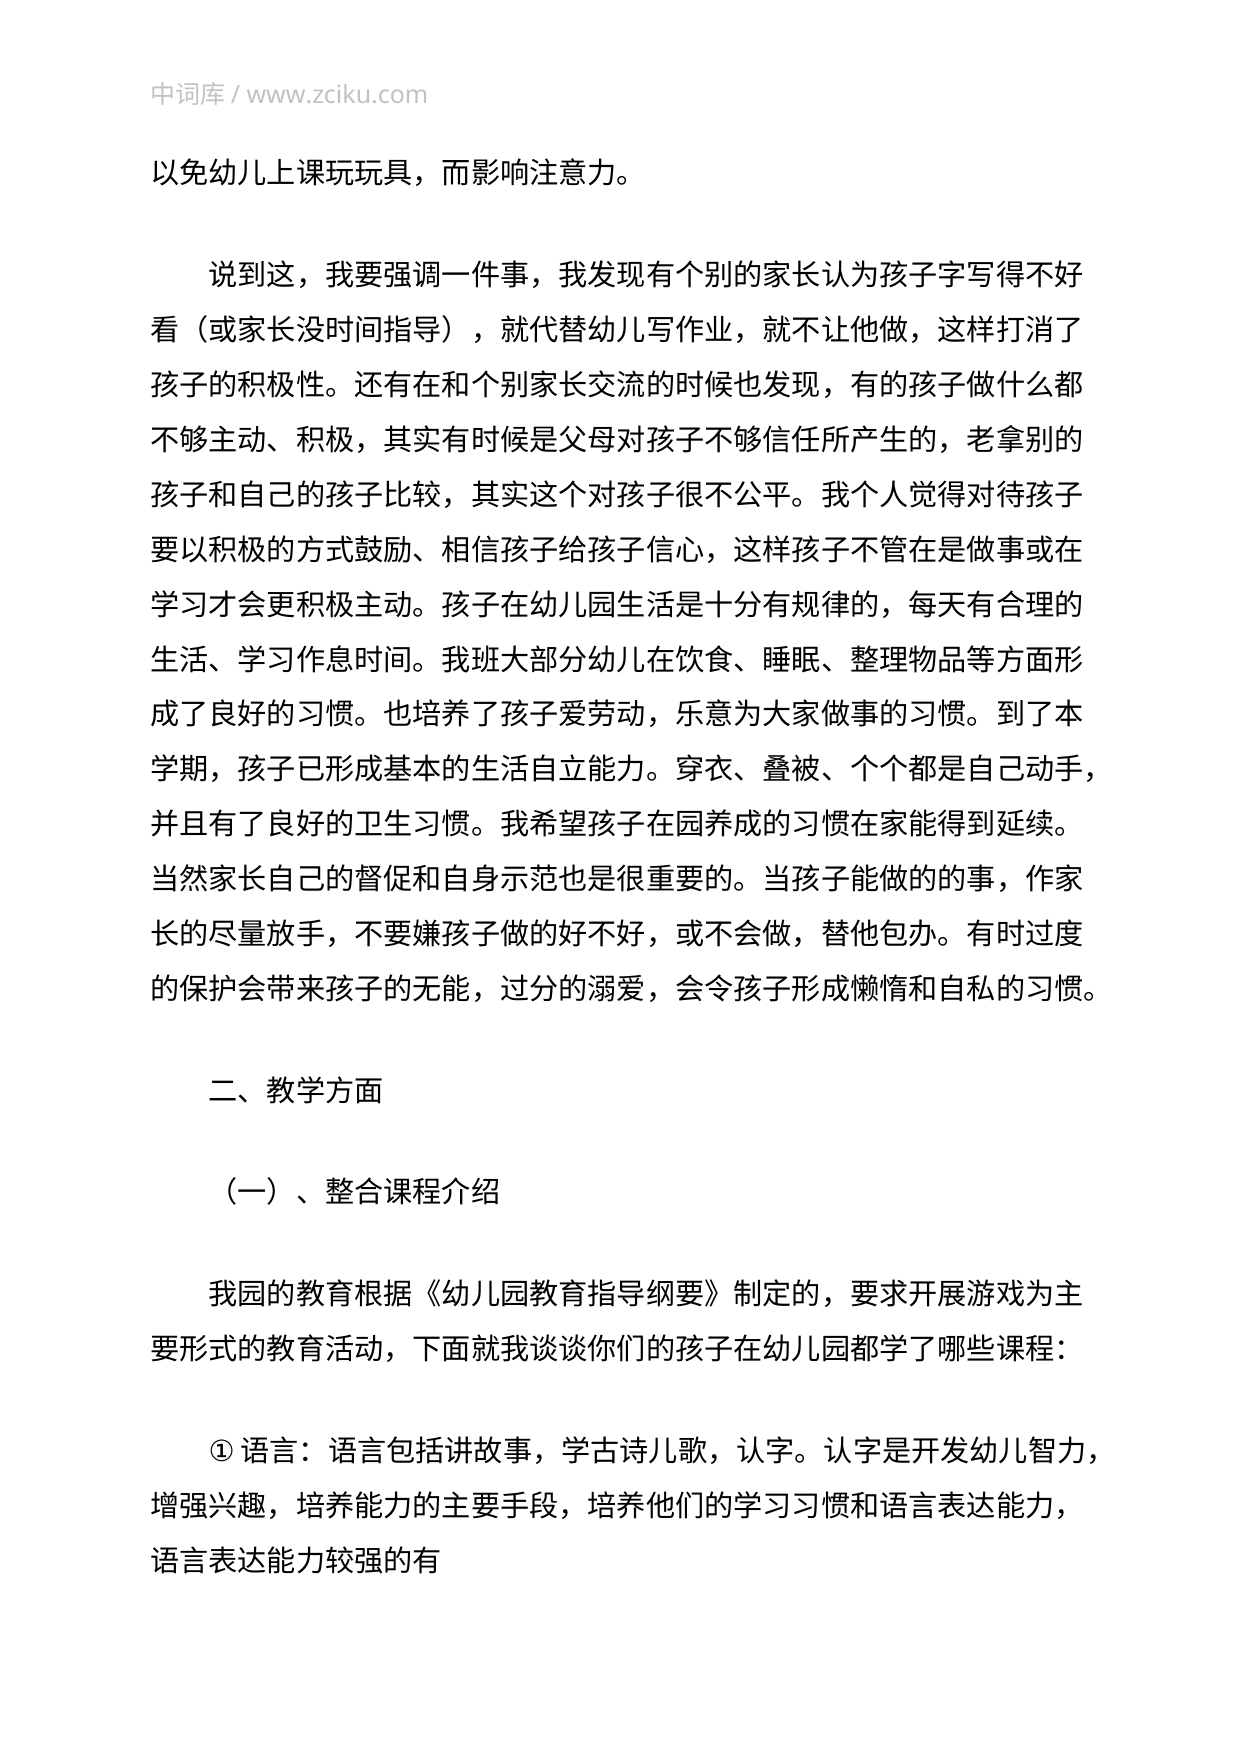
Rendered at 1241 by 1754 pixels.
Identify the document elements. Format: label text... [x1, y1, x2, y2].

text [150, 150, 1090, 192]
text （一）、整合课程介绍 [150, 1169, 1090, 1211]
text 说到这，我要强调一件事，我发现有个别的家长认为孩子字写得不好看（或家长没时间指导），就代替幼儿写作业，就不让他做，这样打消了孩子的积极性。还有在和个别家长交流的时候也发现，有的孩子做什么都不够主动、积极，其实有时候是父母对孩子不够信任所产生的，老拿别的孩子和自己的孩子比较，其实这个对孩子很不公平。我个人觉得对待孩子要以积极的方式鼓励、相信孩子给孩子信心，这样孩子不管在是做事或在学习才会更积极主动。孩子在幼儿园生活是十分有规律的，每天有合理的生活、学习作息时间。我班大部分幼儿在饮食、睡眠、整理物品等方面形成了良好的习惯。也培养了孩子爱劳动，乐意为大家做事的习惯。到了本学期，孩子已形成基本的生活自立能力。穿衣、叠被、个个都是自己动手，并且有了良好的卫生习惯。我希望孩子在园养成的习惯在家能得到延续。当然家长自己的督促和自身示范也是很重要的。当孩子能做的的事，作家长的尽量放手，不要嫌孩子做的好不好，或不会做，替他包办。有时过度的保护会带来孩子的无能，过分的溺爱，会令孩子形成懒惰和自私的习惯。 [150, 252, 1090, 1008]
text 我园的教育根据《幼儿园教育指导纲要》制定的，要求开展游戏为主要形式的教育活动，下面就我谈谈你们的孩子在幼儿园都学了哪些课程： [150, 1271, 1090, 1368]
text 二、教学方面 [150, 1067, 1090, 1109]
text ①语言：语言包括讲故事，学古诗儿歌，认字。认字是开发幼儿智力，增强兴趣，培养能力的主要手段，培养他们的学习习惯和语言表达能力，语言表达能力较强的有 [150, 1427, 1090, 1579]
